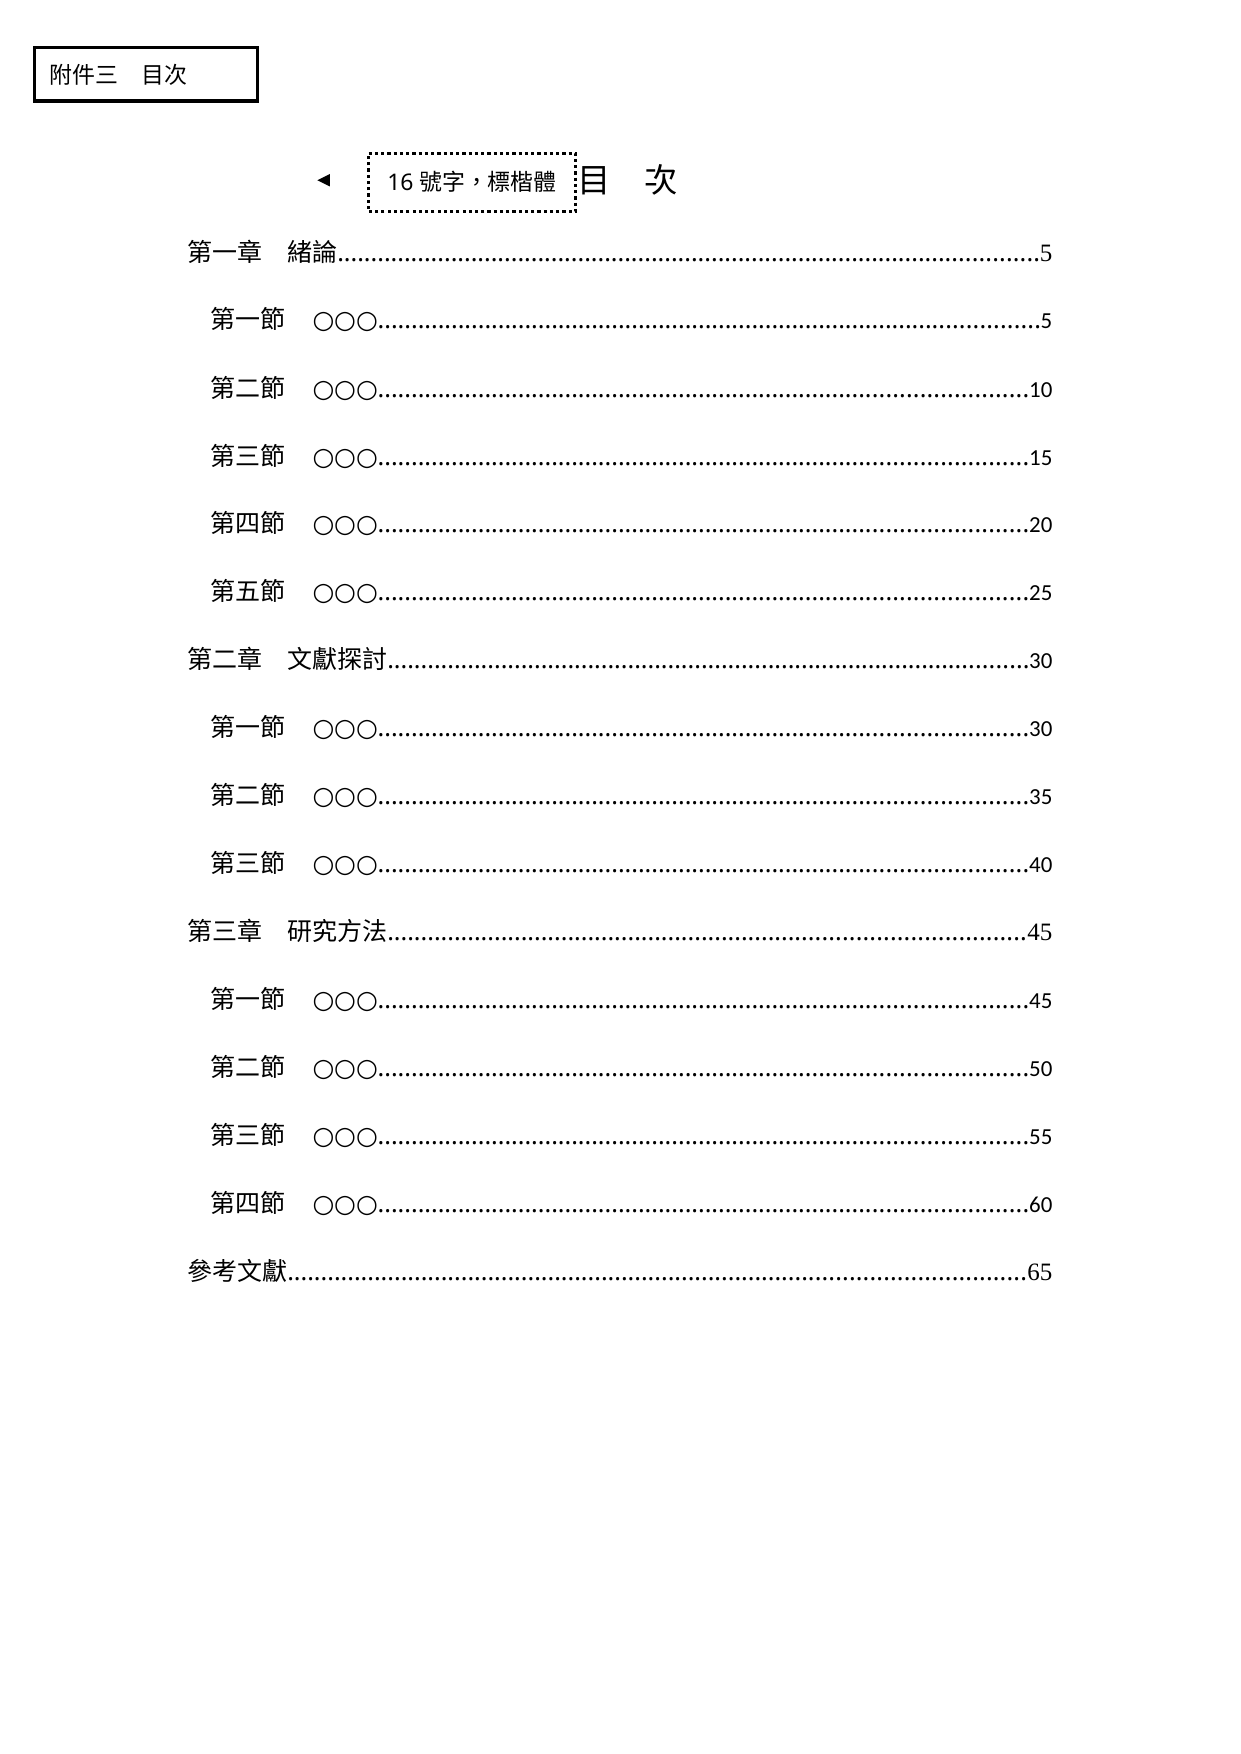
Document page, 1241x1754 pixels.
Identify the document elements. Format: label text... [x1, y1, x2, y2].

text 目 次 [92, 154, 1163, 202]
